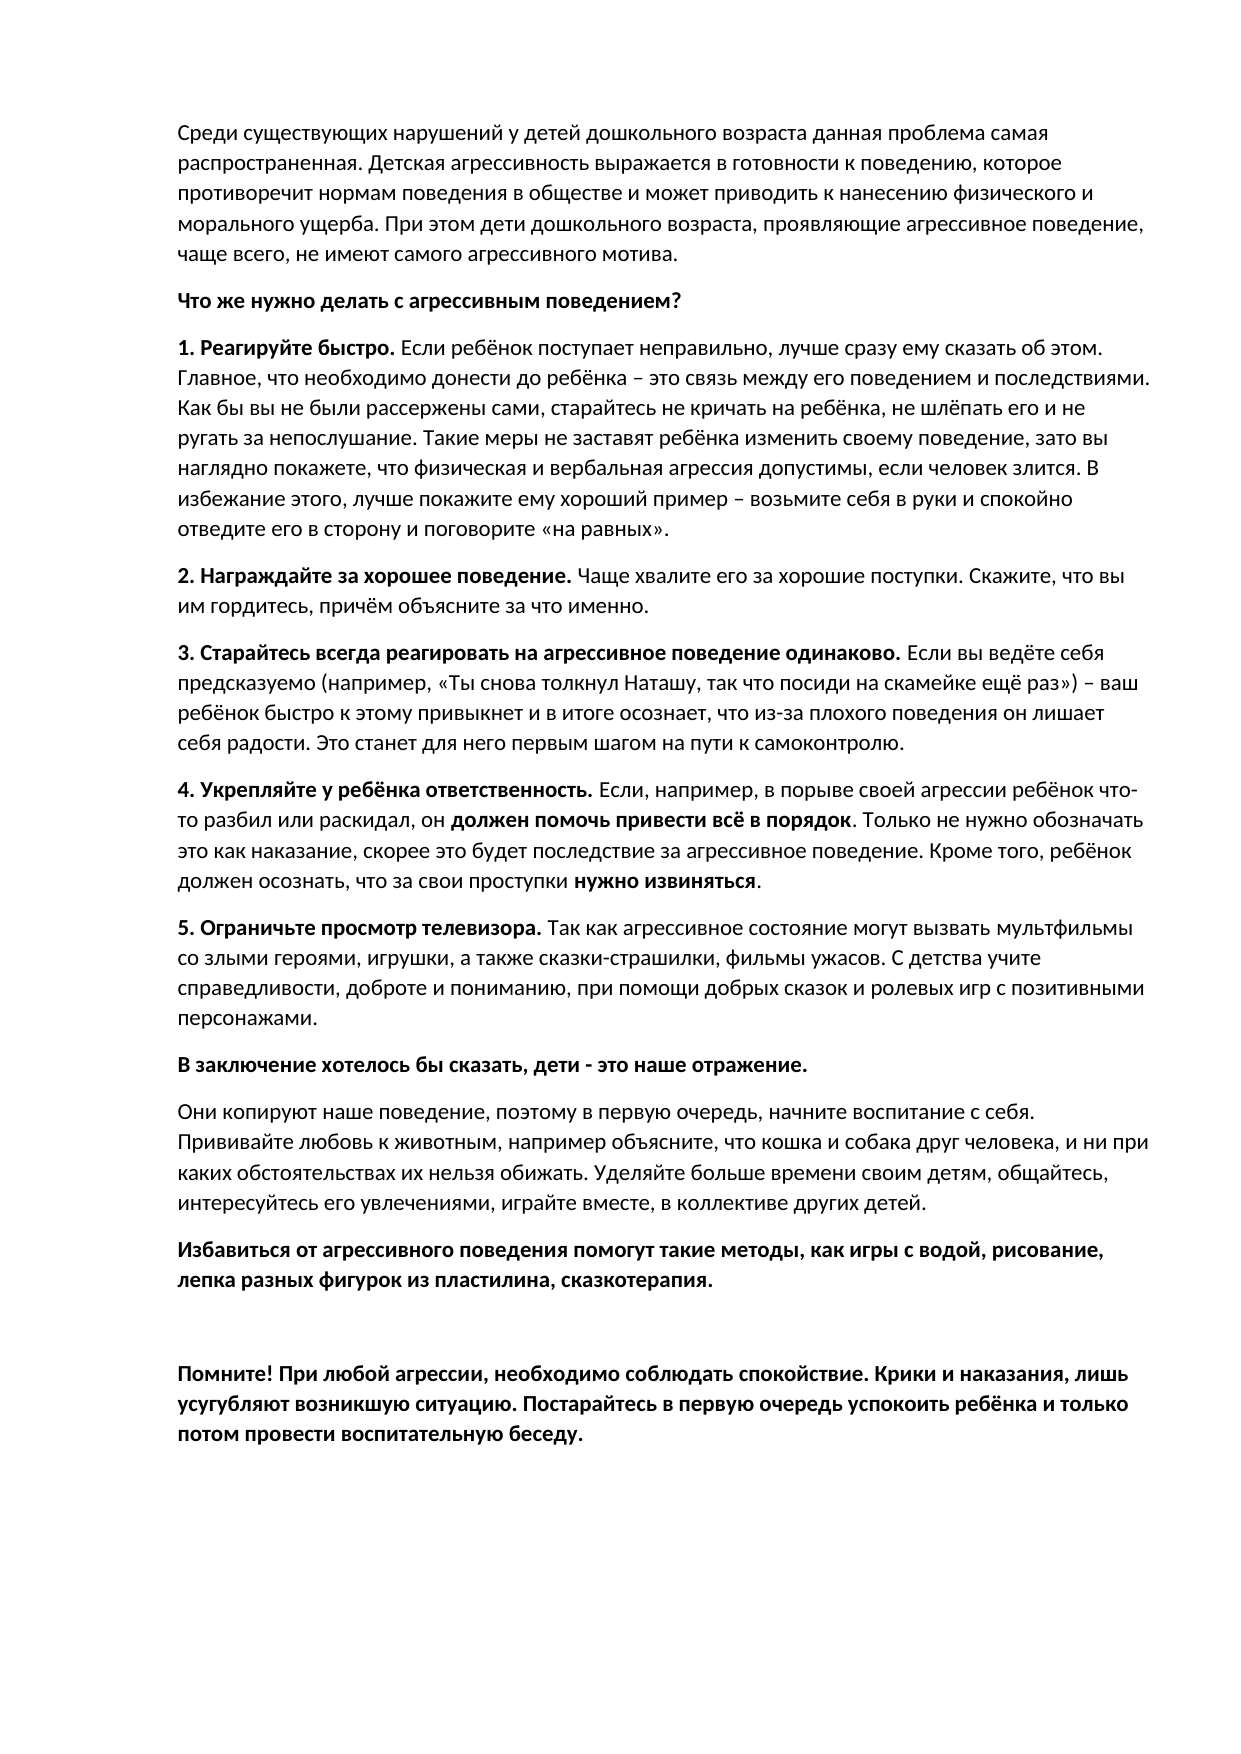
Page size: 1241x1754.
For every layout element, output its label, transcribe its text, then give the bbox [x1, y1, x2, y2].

text 1. Реагируйте быстро. Если ребёнок поступает неправильно, лучше сразу ему сказать об этом. Главное, что необходимо донести до ребёнка – это связь между его поведением и последствиями. Как бы вы не были рассержены сами, старайтесь не кричать на ребёнка, не шлёпать его и не ругать за непослушание. Такие меры не заставят ребёнка изменить своему поведение, зато вы наглядно покажете, что физическая и вербальная агрессия допустимы, если человек злится. В избежание этого, лучше покажите ему хороший пример – возьмите себя в руки и спокойно отведите его в сторону и поговорите «на равных». [177, 333, 1152, 542]
text 2. Награждайте за хорошее поведение. Чаще хвалите его за хорошие поступки. Скажите, что вы им гордитесь, причём объясните за что именно. [177, 561, 1152, 619]
text Они копируют наше поведение, поэтому в первую очередь, начните воспитание с себя. Прививайте любовь к животным, например объясните, что кошка и собака друг человека, и ни при каких обстоятельствах их нельзя обижать. Уделяйте больше времени своим детям, общайтесь, интересуйтесь его увлечениями, играйте вместе, в коллективе других детей. [177, 1097, 1152, 1216]
text Избавиться от агрессивного поведения помогут такие методы, как игры с водой, рисование, лепка разных фигурок из пластилина, сказкотерапия. [177, 1235, 1152, 1293]
text Среди существующих нарушений у детей дошкольного возраста данная проблема самая распространенная. Детская агрессивность выражается в готовности к поведению, которое противоречит нормам поведения в обществе и может приводить к нанесению физического и морального ущерба. При этом дети дошкольного возраста, проявляющие агрессивное поведение, чаще всего, не имеют самого агрессивного мотива. [177, 118, 1152, 267]
text 5. Ограничьте просмотр телевизора. Так как агрессивное состояние могут вызвать мультфильмы со злыми героями, игрушки, а также сказки-страшилки, фильмы ужасов. С детства учите справедливости, доброте и пониманию, при помощи добрых сказок и ролевых игр с позитивными персонажами. [177, 913, 1152, 1032]
text 3. Старайтесь всегда реагировать на агрессивное поведение одинаково. Если вы ведёте себя предсказуемо (например, «Ты снова толкнул Наташу, так что посиди на скамейке ещё раз») – ваш ребёнок быстро к этому привыкнет и в итоге осознает, что из-за плохого поведения он лишает себя радости. Это станет для него первым шагом на пути к самоконтролю. [177, 638, 1152, 757]
text Что же нужно делать с агрессивным поведением? [177, 286, 1152, 314]
text Помните! При любой агрессии, необходимо соблюдать спокойствие. Крики и наказания, лишь усугубляют возникшую ситуацию. Постарайтесь в первую очередь успокоить ребёнка и только потом провести воспитательную беседу. [177, 1359, 1152, 1447]
text В заключение хотелось бы сказать, дети - это наше отражение. [177, 1050, 1152, 1078]
text 4. Укрепляйте у ребёнка ответственность. Если, например, в порыве своей агрессии ребёнок что-то разбил или раскидал, он должен помочь привести всё в порядок. Только не нужно обозначать это как наказание, скорее это будет последствие за агрессивное поведение. Кроме того, ребёнок должен осознать, что за свои проступки нужно извиняться. [177, 775, 1152, 894]
